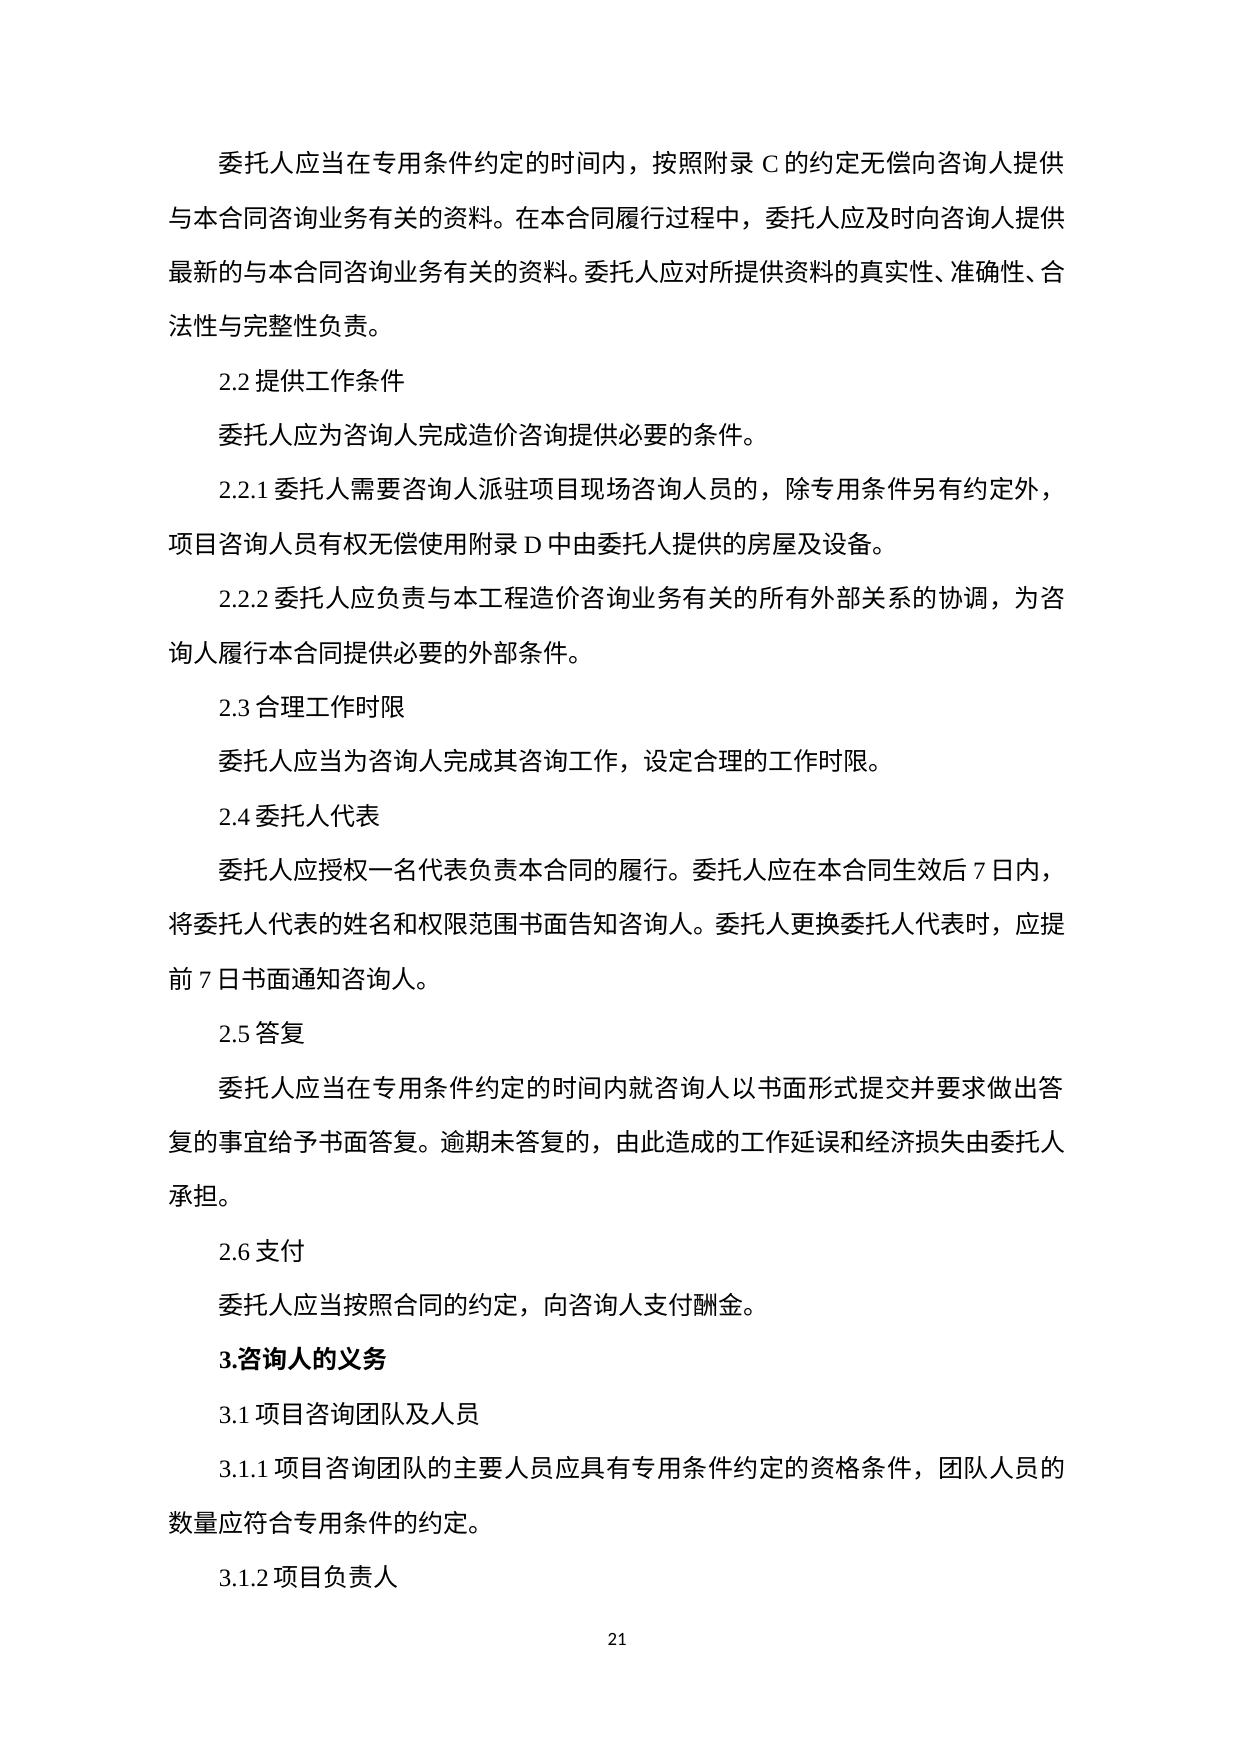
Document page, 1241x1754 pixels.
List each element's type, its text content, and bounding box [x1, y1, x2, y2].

text 2.2.1委托人需要咨询人派驻项目现场咨询人员的，除专用条件另有约定外，项目咨询人员有权无偿使用附录D中由委托人提供的房屋及设备。 [169, 470, 1065, 561]
text 2.2提供工作条件 [169, 361, 1065, 397]
text 3.咨询人的义务 [169, 1340, 1065, 1376]
text 2.6支付 [169, 1231, 1065, 1267]
text 2.3合理工作时限 [169, 687, 1065, 724]
text 3.1项目咨询团队及人员 [169, 1394, 1065, 1431]
text 委托人应当为咨询人完成其咨询工作，设定合理的工作时限。 [169, 742, 1065, 778]
text 委托人应当在专用条件约定的时间内就咨询人以书面形式提交并要求做出答复的事宜给予书面答复。逾期未答复的，由此造成的工作延误和经济损失由委托人承担。 [169, 1068, 1065, 1213]
text 委托人应授权一名代表负责本合同的履行。委托人应在本合同生效后7日内，将委托人代表的姓名和权限范围书面告知咨询人。委托人更换委托人代表时，应提前7日书面通知咨询人。 [169, 851, 1065, 996]
text 3.1.2项目负责人 [169, 1557, 1065, 1594]
text 委托人应当按照合同的约定，向咨询人支付酬金。 [169, 1286, 1065, 1322]
text 2.5答复 [169, 1014, 1065, 1050]
text 2.2.2委托人应负责与本工程造价咨询业务有关的所有外部关系的协调，为咨询人履行本合同提供必要的外部条件。 [169, 579, 1065, 669]
text 2.4委托人代表 [169, 796, 1065, 832]
text 委托人应当在专用条件约定的时间内，按照附录C的约定无偿向咨询人提供与本合同咨询业务有关的资料。在本合同履行过程中，委托人应及时向咨询人提供最新的与本合同咨询业务有关的资料。委托人应对所提供资料的真实性、准确性、合法性与完整性负责。 [169, 144, 1065, 343]
text 3.1.1项目咨询团队的主要人员应具有专用条件约定的资格条件，团队人员的数量应符合专用条件的约定。 [169, 1449, 1065, 1539]
text 委托人应为咨询人完成造价咨询提供必要的条件。 [169, 416, 1065, 452]
